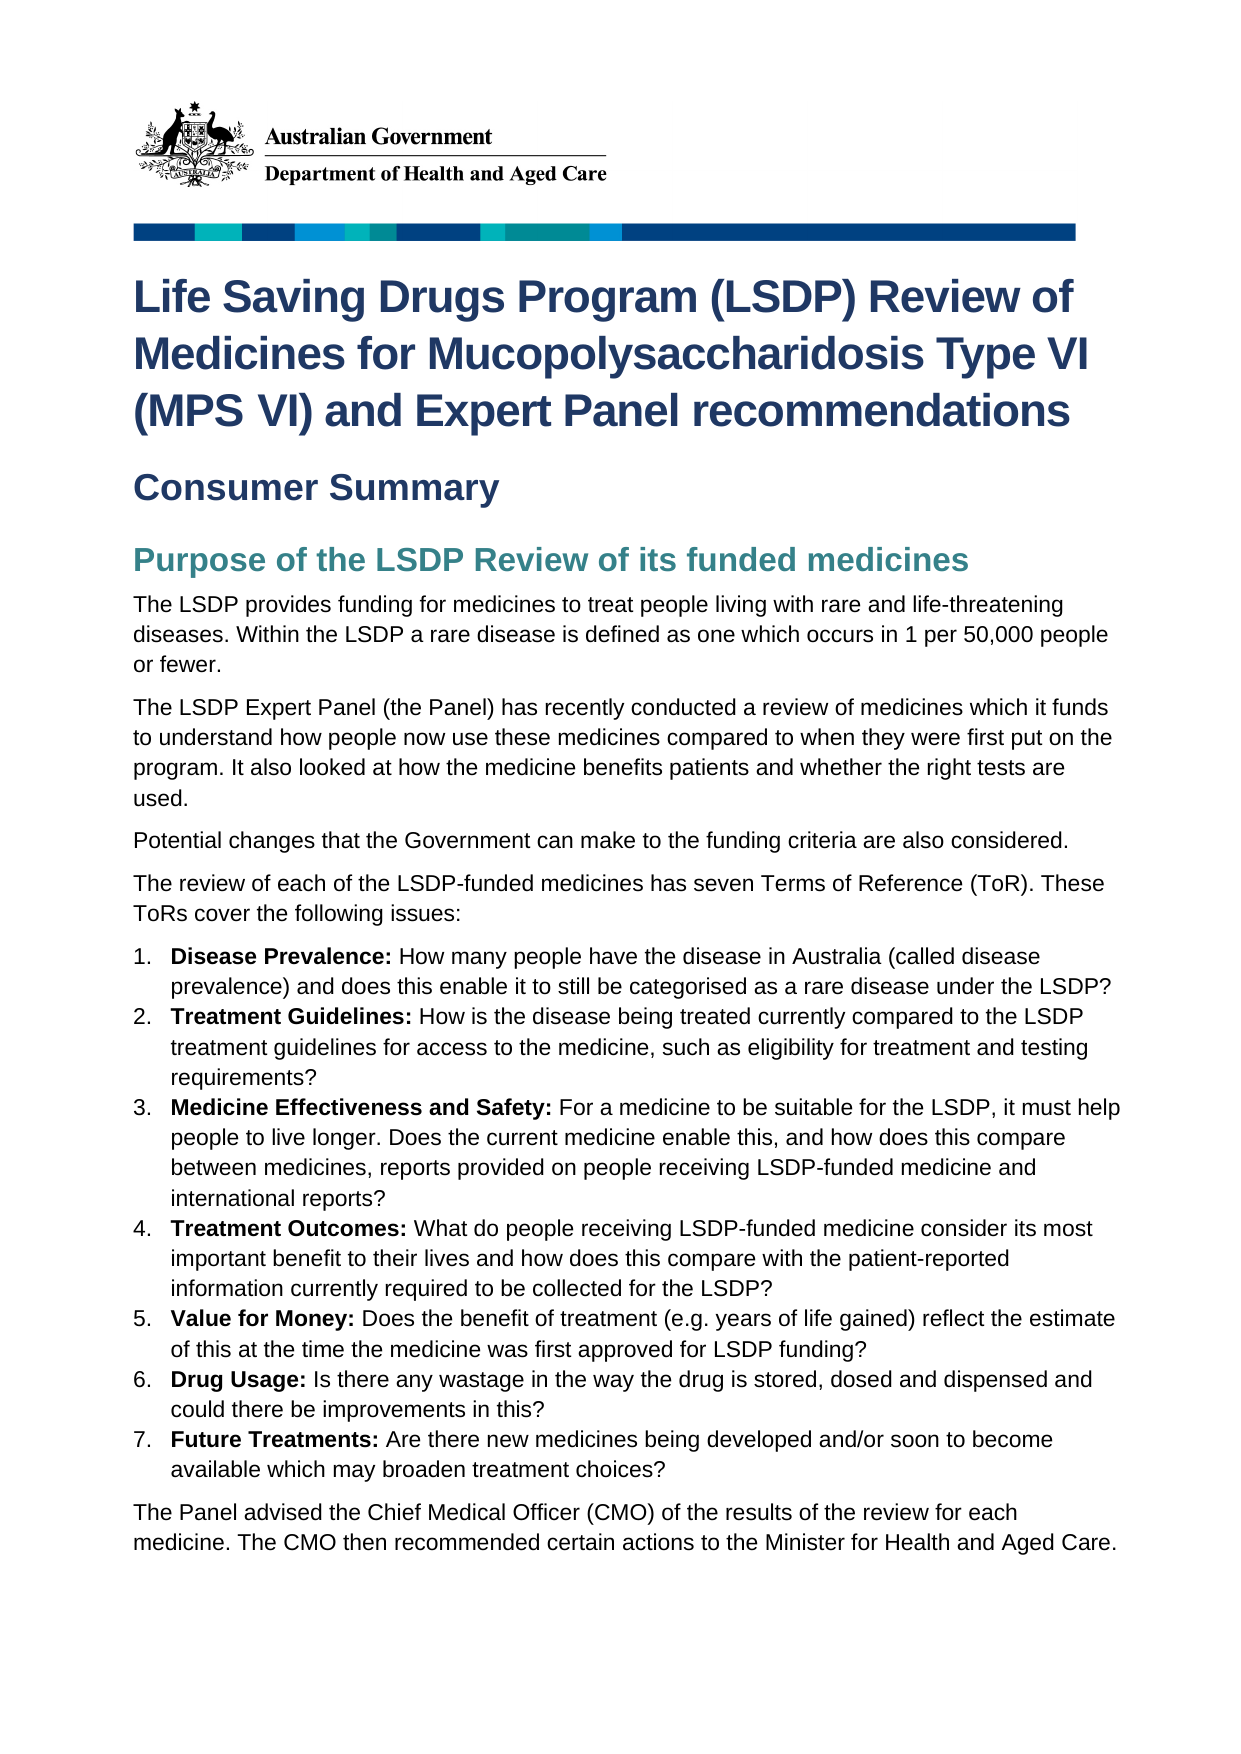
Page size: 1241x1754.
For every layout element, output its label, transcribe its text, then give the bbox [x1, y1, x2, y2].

list Treatment Guidelines: How is the disease being treated currently compared to the LSDP treatment guidelines for access to the medicine, such as eligibility for treatment and testing requirements? [133, 1003, 1122, 1090]
list Value for Money: Does the benefit of treatment (e.g. years of life gained) reflect the estimate of this at the time the medicine was first approved for LSDP funding? [133, 1305, 1122, 1362]
text The Panel advised the Chief Medical Officer (CMO) of the results of the review for each medicine. The CMO then recommended certain actions to the Minister for Health and Aged Care. [133, 1499, 1122, 1556]
list Future Treatments: Are there new medicines being developed and/or soon to become available which may broaden treatment choices? [133, 1426, 1122, 1483]
text The review of each of the LSDP-funded medicines has seven Terms of Reference (ToR). These ToRs cover the following issues: [133, 870, 1122, 927]
text The LSDP Expert Panel (the Panel) has recently conducted a review of medicines which it funds to understand how people now use these medicines compared to when they were first put on the program. It also looked at how the medicine benefits patients and whether the right tests are used. [133, 694, 1122, 811]
text Potential changes that the Government can make to the funding criteria are also considered. [133, 827, 1122, 854]
subtitle Consumer Summary [133, 465, 1122, 508]
text The LSDP provides funding for medicines to treat people living with rare and life-threatening diseases. Within the LSDP a rare disease is defined as one which occurs in 1 per 50,000 people or fewer. [133, 591, 1122, 678]
list Treatment Outcomes: What do people receiving LSDP-funded medicine consider its most important benefit to their lives and how does this compare with the patient-reported information currently required to be collected for the LSDP? [133, 1215, 1122, 1302]
list Medicine Effectiveness and Safety: For a medicine to be suitable for the LSDP, it must help people to live longer. Does the current medicine enable this, and how does this compare between medicines, reports provided on people receiving LSDP-funded medicine and international reports? [133, 1094, 1122, 1211]
picture [132, 101, 1078, 241]
title Life Saving Drugs Program (LSDP) Review of Medicines for Mucopolysaccharidosis Type VI (MPS VI) and Expert Panel recommendations [133, 270, 1122, 436]
subtitle Purpose of the LSDP Review of its funded medicines [133, 540, 1122, 578]
list Disease Prevalence: How many people have the disease in Australia (called disease prevalence) and does this enable it to still be categorised as a rare disease under the LSDP? [133, 943, 1122, 999]
list Drug Usage: Is there any wastage in the way the drug is stored, dosed and dispensed and could there be improvements in this? [133, 1366, 1122, 1422]
